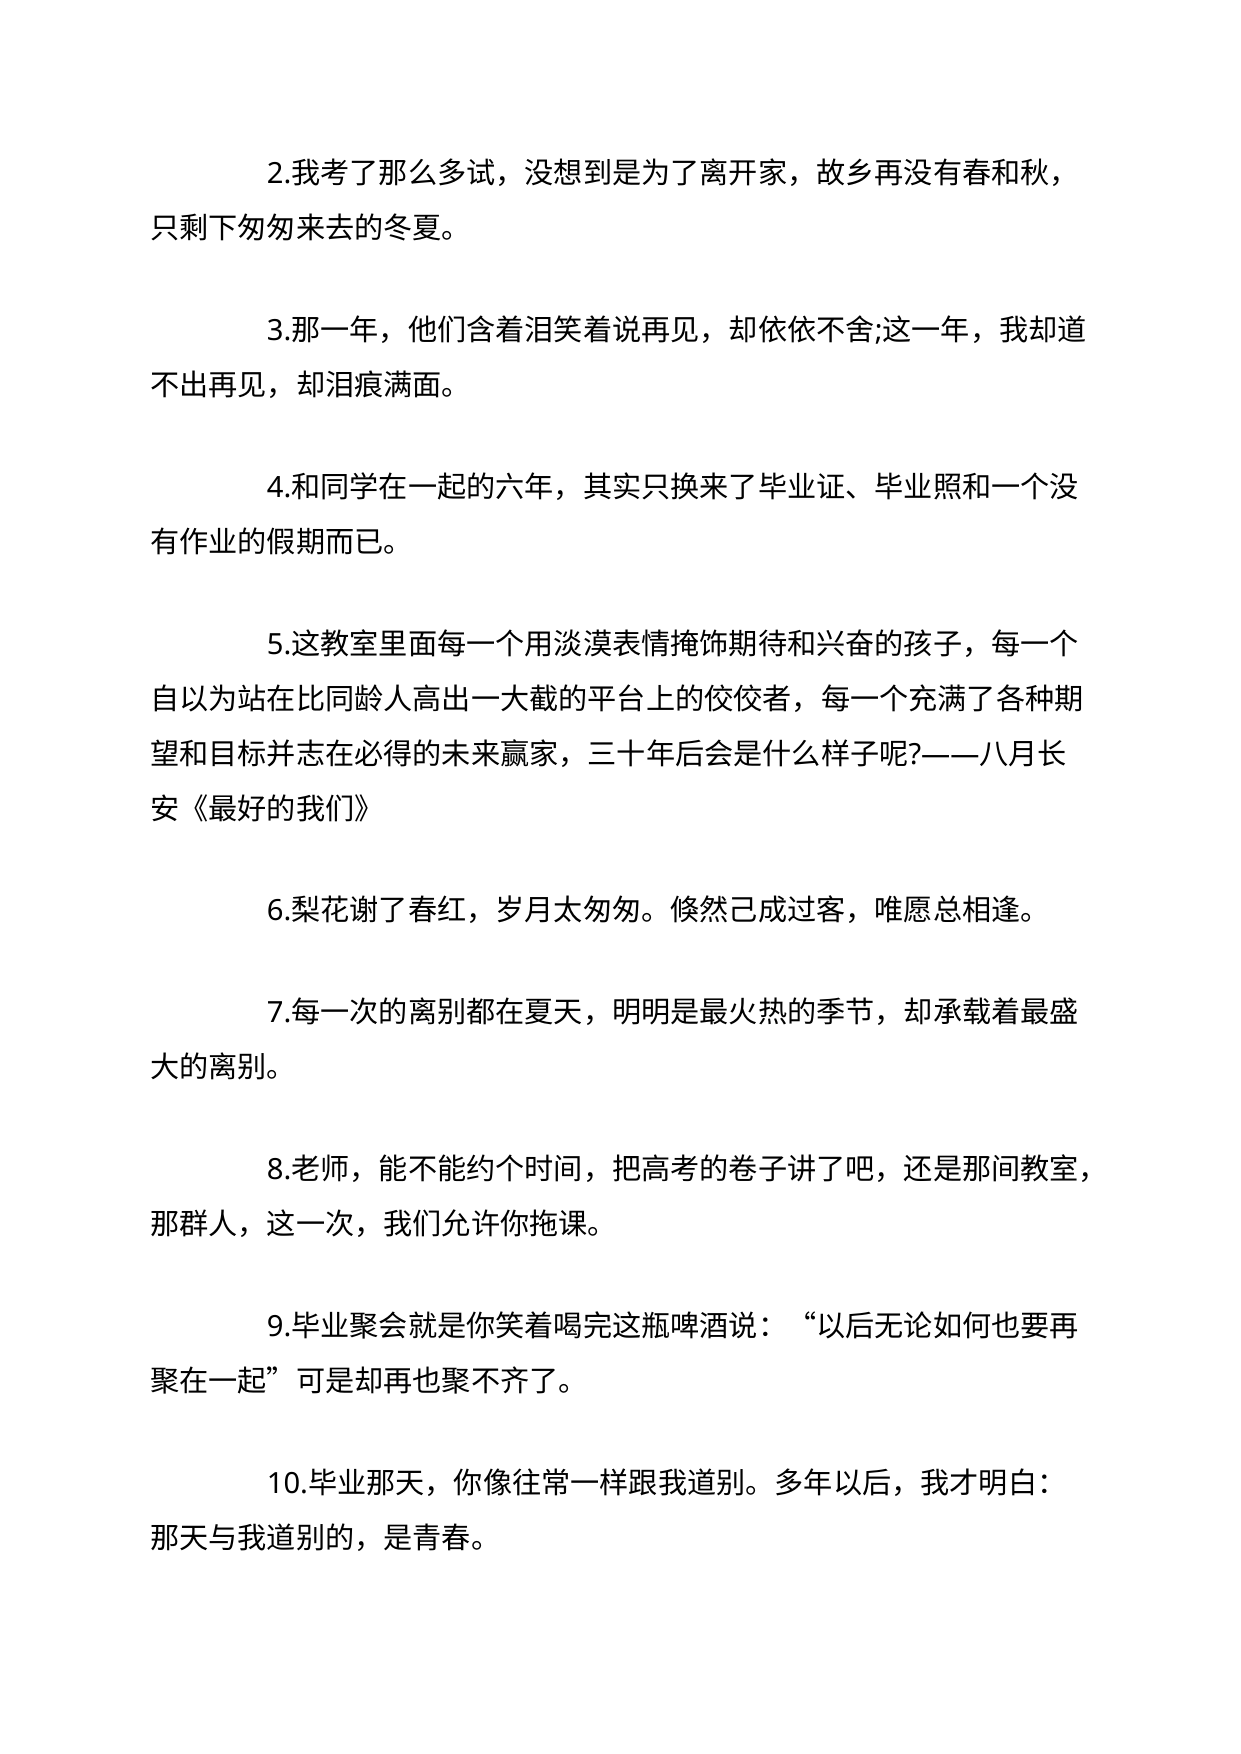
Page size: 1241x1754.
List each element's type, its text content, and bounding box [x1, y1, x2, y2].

text 2.我考了那么多试，没想到是为了离开家，故乡再没有春和秋，只剩下匆匆来去的冬夏。 [150, 150, 1090, 247]
text 6.梨花谢了春红，岁月太匆匆。倏然己成过客，唯愿总相逢。 [150, 887, 1090, 929]
text 5.这教室里面每一个用淡漠表情掩饰期待和兴奋的孩子，每一个自以为站在比同龄人高出一大截的平台上的佼佼者，每一个充满了各种期望和目标并志在必得的未来赢家，三十年后会是什么样子呢?——八月长安《最好的我们》 [150, 620, 1090, 827]
text 9.毕业聚会就是你笑着喝完这瓶啤酒说：“以后无论如何也要再聚在一起”可是却再也聚不齐了。 [150, 1302, 1090, 1400]
text 4.和同学在一起的六年，其实只换来了毕业证、毕业照和一个没有作业的假期而已。 [150, 463, 1090, 561]
text 8.老师，能不能约个时间，把高考的卷子讲了吧，还是那间教室，那群人，这一次，我们允许你拖课。 [150, 1146, 1090, 1243]
text 7.每一次的离别都在夏天，明明是最火热的季节，却承载着最盛大的离别。 [150, 989, 1090, 1086]
text 3.那一年，他们含着泪笑着说再见，却依依不舍;这一年，我却道不出再见，却泪痕满面。 [150, 307, 1090, 404]
text 10.毕业那天，你像往常一样跟我道别。多年以后，我才明白：那天与我道别的，是青春。 [150, 1459, 1090, 1557]
